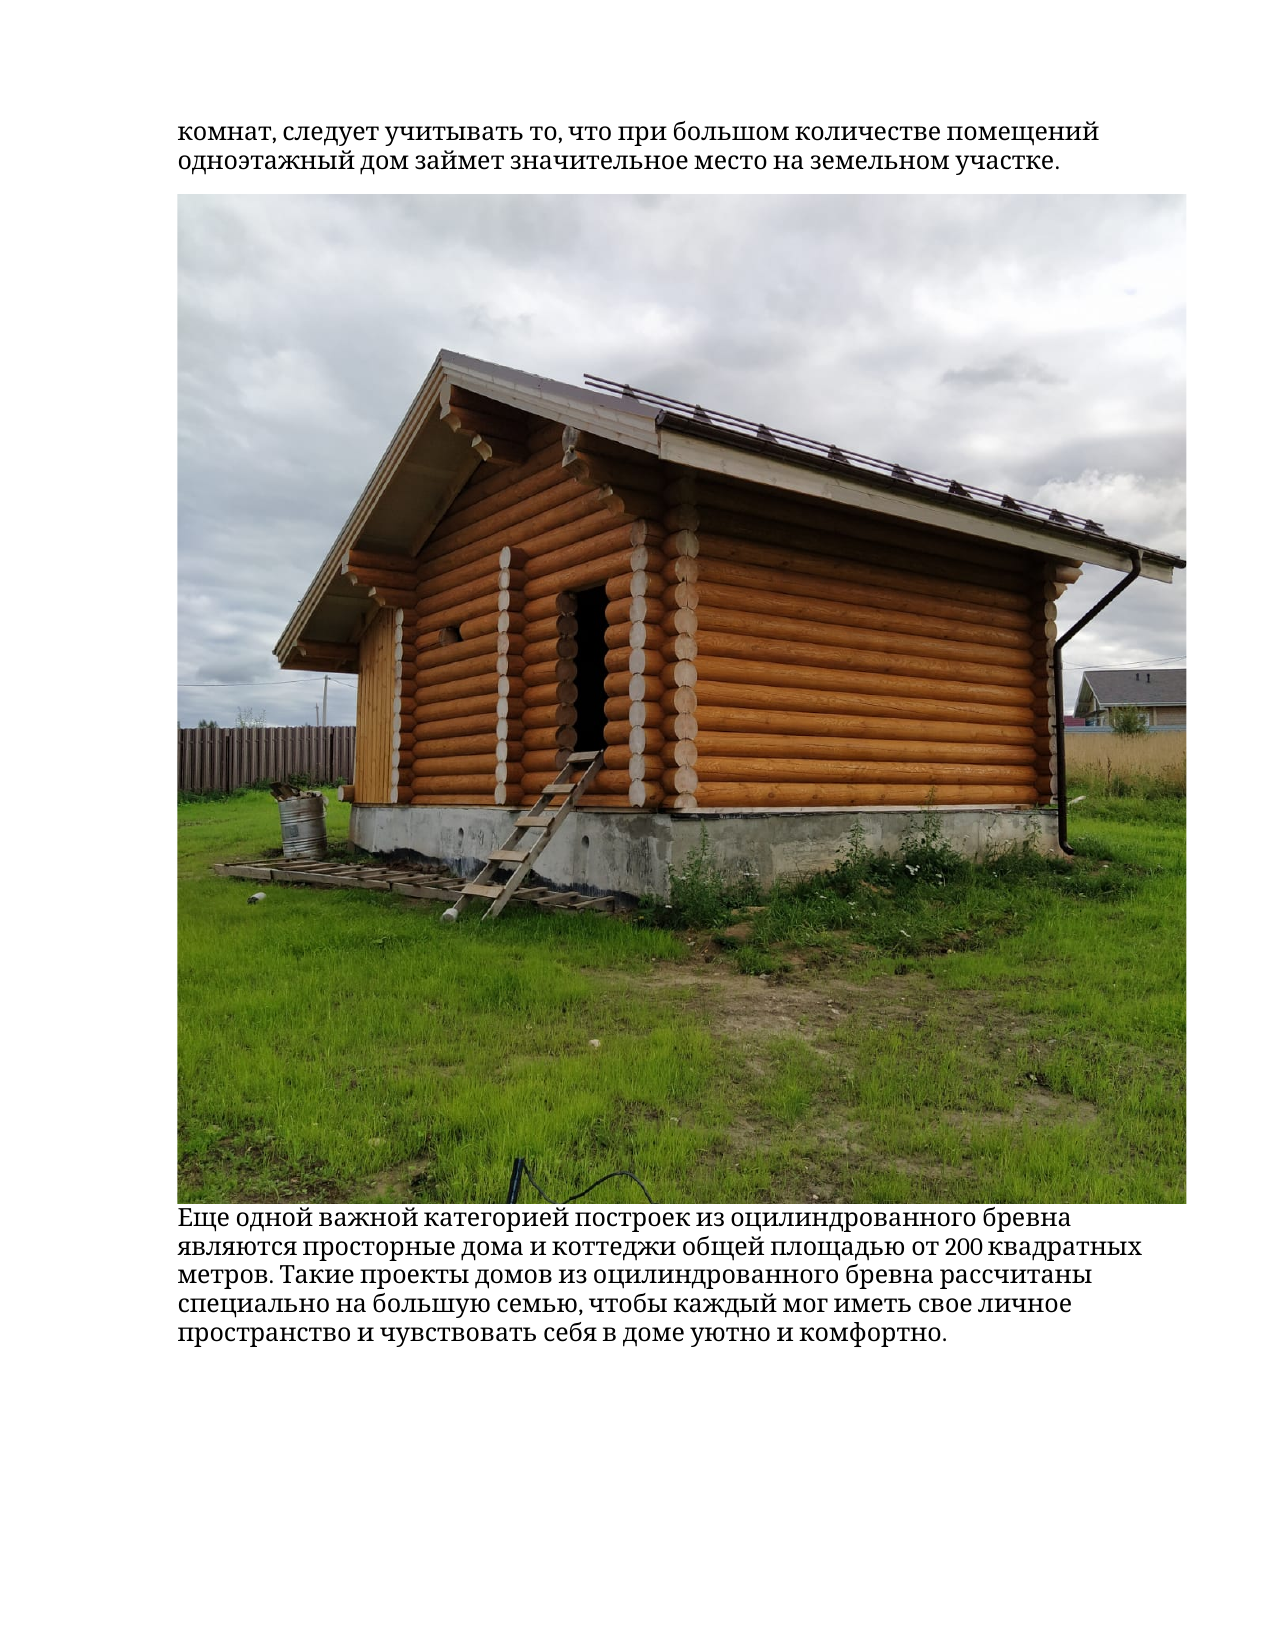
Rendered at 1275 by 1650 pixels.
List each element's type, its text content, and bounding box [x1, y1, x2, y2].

text Еще одной важной категорией построек из оцилиндрованного бревна являются просторные дома и коттеджи общей площадью от 200 квадратных метров. Такие проекты домов из оцилиндрованного бревна рассчитаны специально на большую семью, чтобы каждый мог иметь свое личное пространство и чувствовать себя в доме уютно и комфортно. [177, 1204, 1186, 1347]
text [177, 118, 1186, 176]
picture [177, 194, 1187, 1204]
